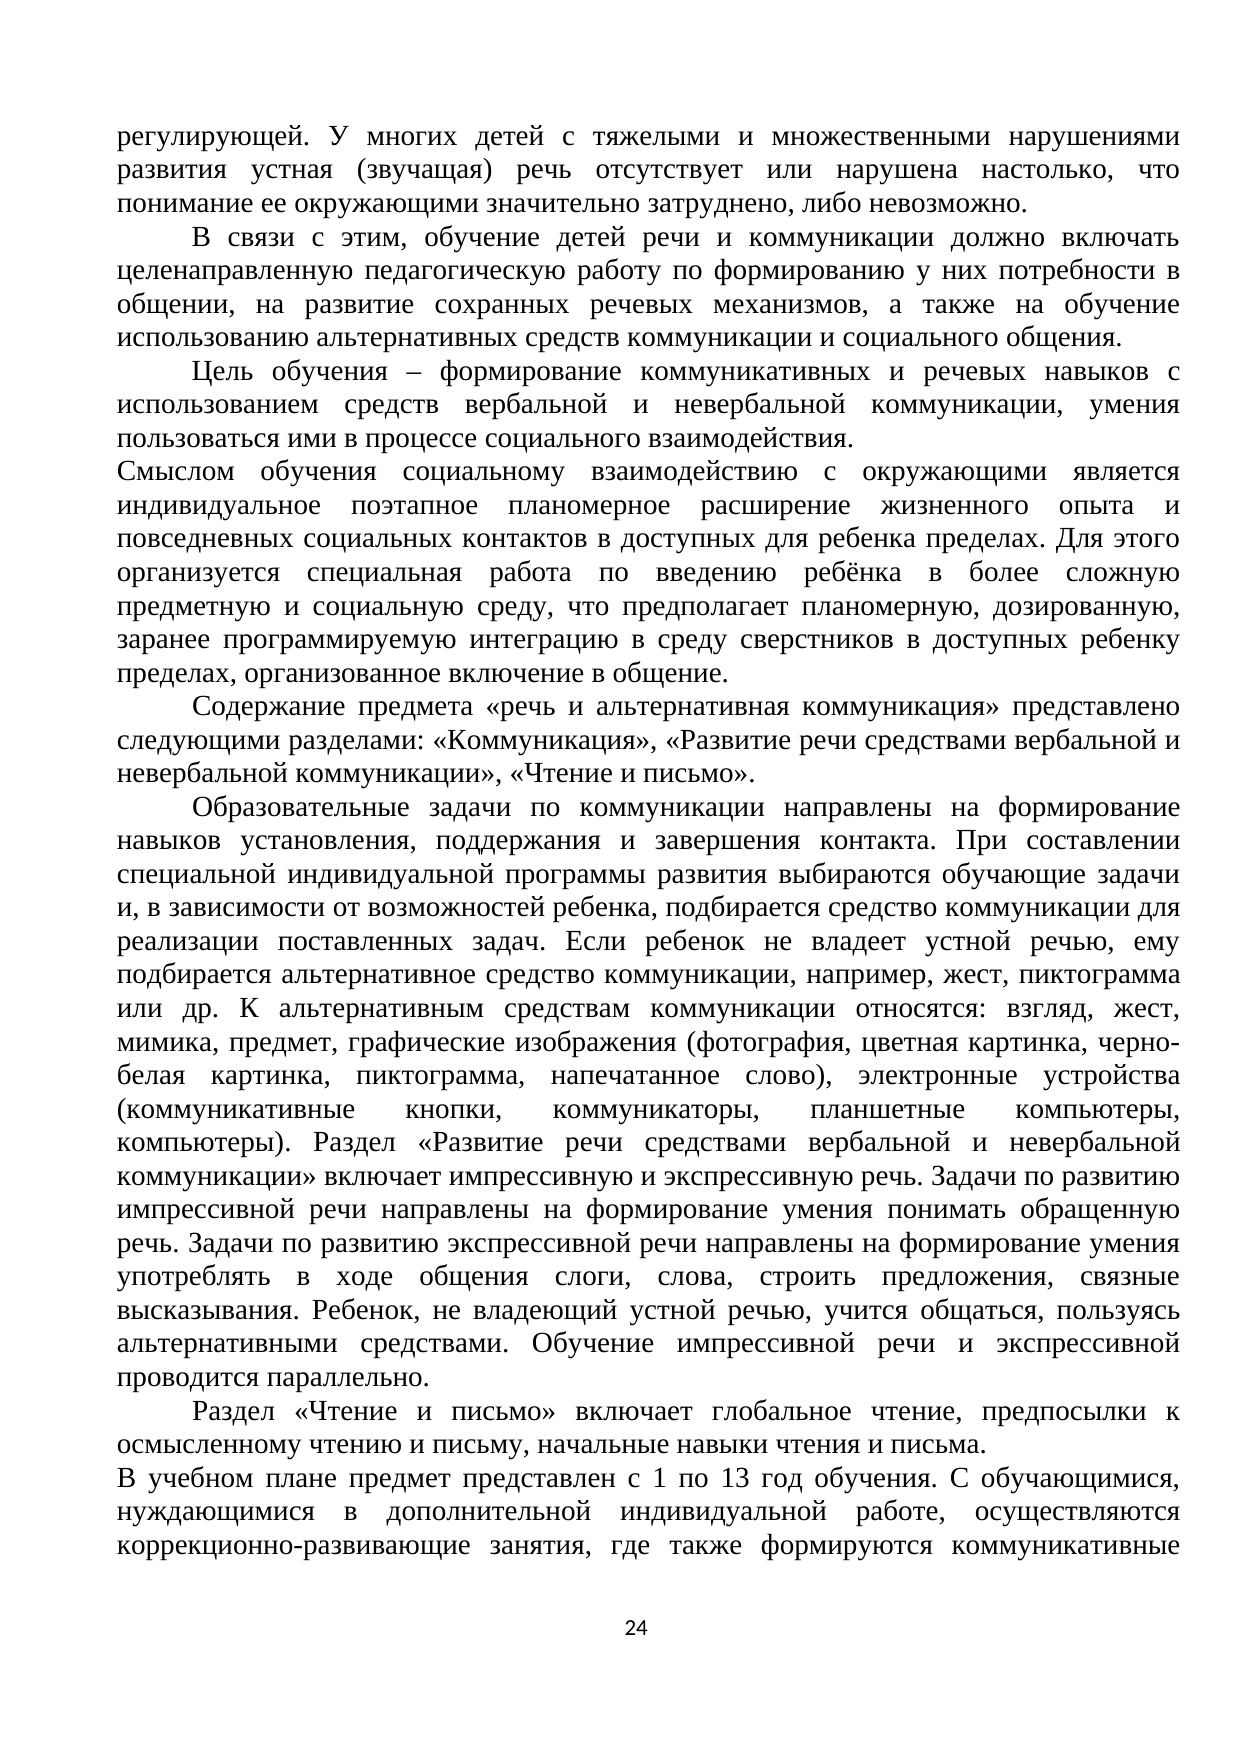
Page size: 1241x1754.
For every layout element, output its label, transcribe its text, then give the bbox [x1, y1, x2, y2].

text Образовательные задачи по коммуникации направлены на формирование навыков установления, поддержания и завершения контакта. При составлении специальной индивидуальной программы развития выбираются обучающие задачи и, в зависимости от возможностей ребенка, подбирается средство коммуникации для реализации поставленных задач. Если ребенок не владеет устной речью, ему подбирается альтернативное средство коммуникации, например, жест, пиктограмма или др. К альтернативным средствам коммуникации относятся: взгляд, жест, мимика, предмет, графические изображения (фотография, цветная картинка, черно-белая картинка, пиктограмма, напечатанное слово), электронные устройства (коммуникативные кнопки, коммуникаторы, планшетные компьютеры, компьютеры). Раздел «Развитие речи средствами вербальной и невербальной коммуникации» включает импрессивную и экспрессивную речь. Задачи по развитию импрессивной речи направлены на формирование умения понимать обращенную речь. Задачи по развитию экспрессивной речи направлены на формирование умения употреблять в ходе общения слоги, слова, строить предложения, связные высказывания. Ребенок, не владеющий устной речью, учится общаться, пользуясь альтернативными средствами. Обучение импрессивной речи и экспрессивной проводится параллельно. [117, 789, 1181, 1393]
text Раздел «Чтение и письмо» включает глобальное чтение, предпосылки к осмысленному чтению и письму, начальные навыки чтения и письма. [117, 1393, 1181, 1460]
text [117, 1460, 1181, 1560]
text Содержание предмета «речь и альтернативная коммуникация» представлено следующими разделами: «Коммуникация», «Развитие речи средствами вербальной и невербальной коммуникации», «Чтение и письмо». [117, 688, 1181, 789]
text В связи с этим, обучение детей речи и коммуникации должно включать целенаправленную педагогическую работу по формированию у них потребности в общении, на развитие сохранных речевых механизмов, а также на обучение использованию альтернативных средств коммуникации и социального общения. [117, 219, 1181, 353]
text Смыслом обучения социальному взаимодействию с окружающими является индивидуальное поэтапное планомерное расширение жизненного опыта и повседневных социальных контактов в доступных для ребенка пределах. Для этого организуется специальная работа по введению ребёнка в более сложную предметную и социальную среду, что предполагает планомерную, дозированную, заранее программируемую интеграцию в среду сверстников в доступных ребенку пределах, организованное включение в общение. [117, 453, 1181, 688]
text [117, 118, 1181, 219]
text Цель обучения – формирование коммуникативных и речевых навыков с использованием средств вербальной и невербальной коммуникации, умения пользоваться ими в процессе социального взаимодействия. [117, 353, 1181, 453]
